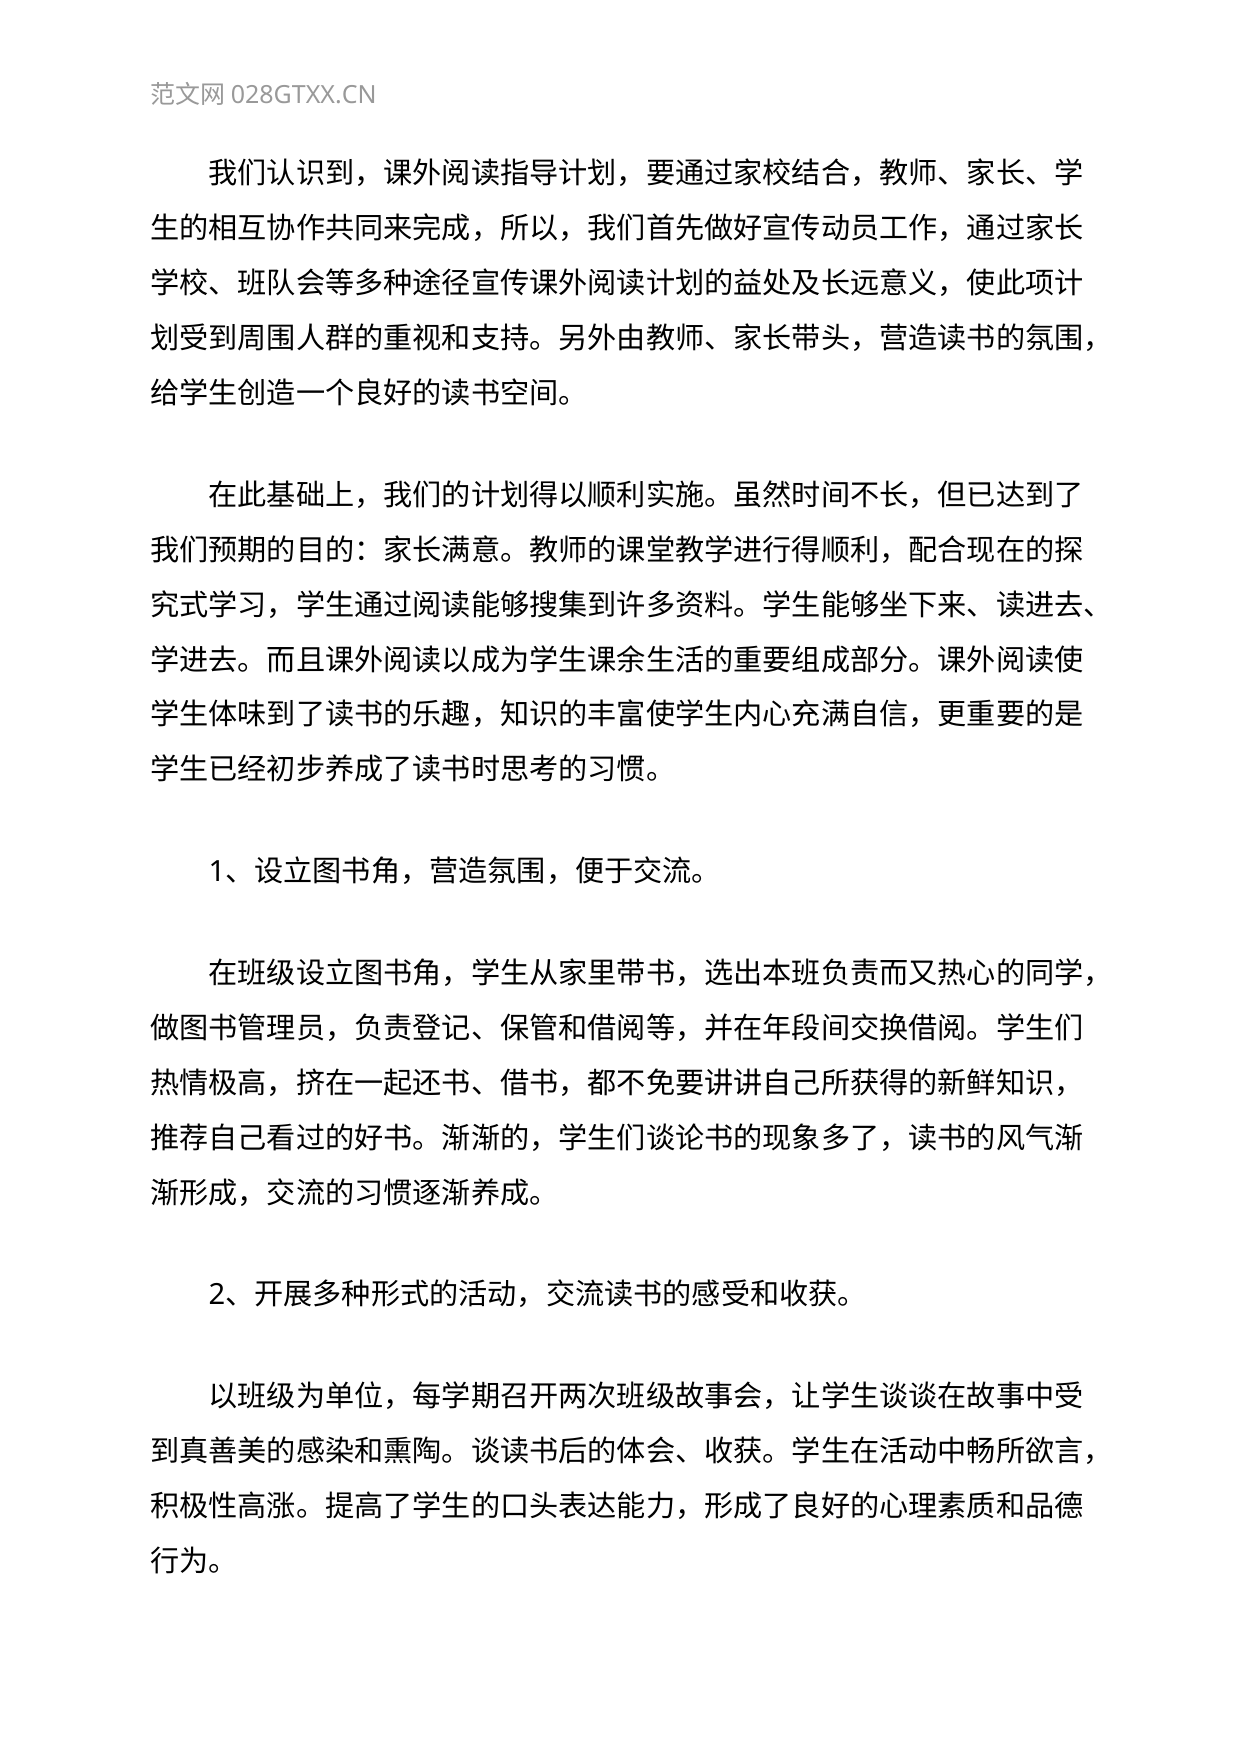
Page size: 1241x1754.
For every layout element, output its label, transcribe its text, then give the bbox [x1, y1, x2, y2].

text 1、设立图书角，营造氛围，便于交流。 [150, 848, 1090, 890]
text 在此基础上，我们的计划得以顺利实施。虽然时间不长，但已达到了我们预期的目的：家长满意。教师的课堂教学进行得顺利，配合现在的探究式学习，学生通过阅读能够搜集到许多资料。学生能够坐下来、读进去、学进去。而且课外阅读以成为学生课余生活的重要组成部分。课外阅读使学生体味到了读书的乐趣，知识的丰富使学生内心充满自信，更重要的是学生已经初步养成了读书时思考的习惯。 [150, 471, 1090, 788]
text 在班级设立图书角，学生从家里带书，选出本班负责而又热心的同学，做图书管理员，负责登记、保管和借阅等，并在年段间交换借阅。学生们热情极高，挤在一起还书、借书，都不免要讲讲自己所获得的新鲜知识，推荐自己看过的好书。渐渐的，学生们谈论书的现象多了，读书的风气渐渐形成，交流的习惯逐渐养成。 [150, 949, 1090, 1211]
text 以班级为单位，每学期召开两次班级故事会，让学生谈谈在故事中受到真善美的感染和熏陶。谈读书后的体会、收获。学生在活动中畅所欲言，积极性高涨。提高了学生的口头表达能力，形成了良好的心理素质和品德行为。 [150, 1373, 1090, 1580]
text 我们认识到，课外阅读指导计划，要通过家校结合，教师、家长、学生的相互协作共同来完成，所以，我们首先做好宣传动员工作，通过家长学校、班队会等多种途径宣传课外阅读计划的益处及长远意义，使此项计划受到周围人群的重视和支持。另外由教师、家长带头，营造读书的氛围，给学生创造一个良好的读书空间。 [150, 150, 1090, 412]
text 2、开展多种形式的活动，交流读书的感受和收获。 [150, 1271, 1090, 1313]
